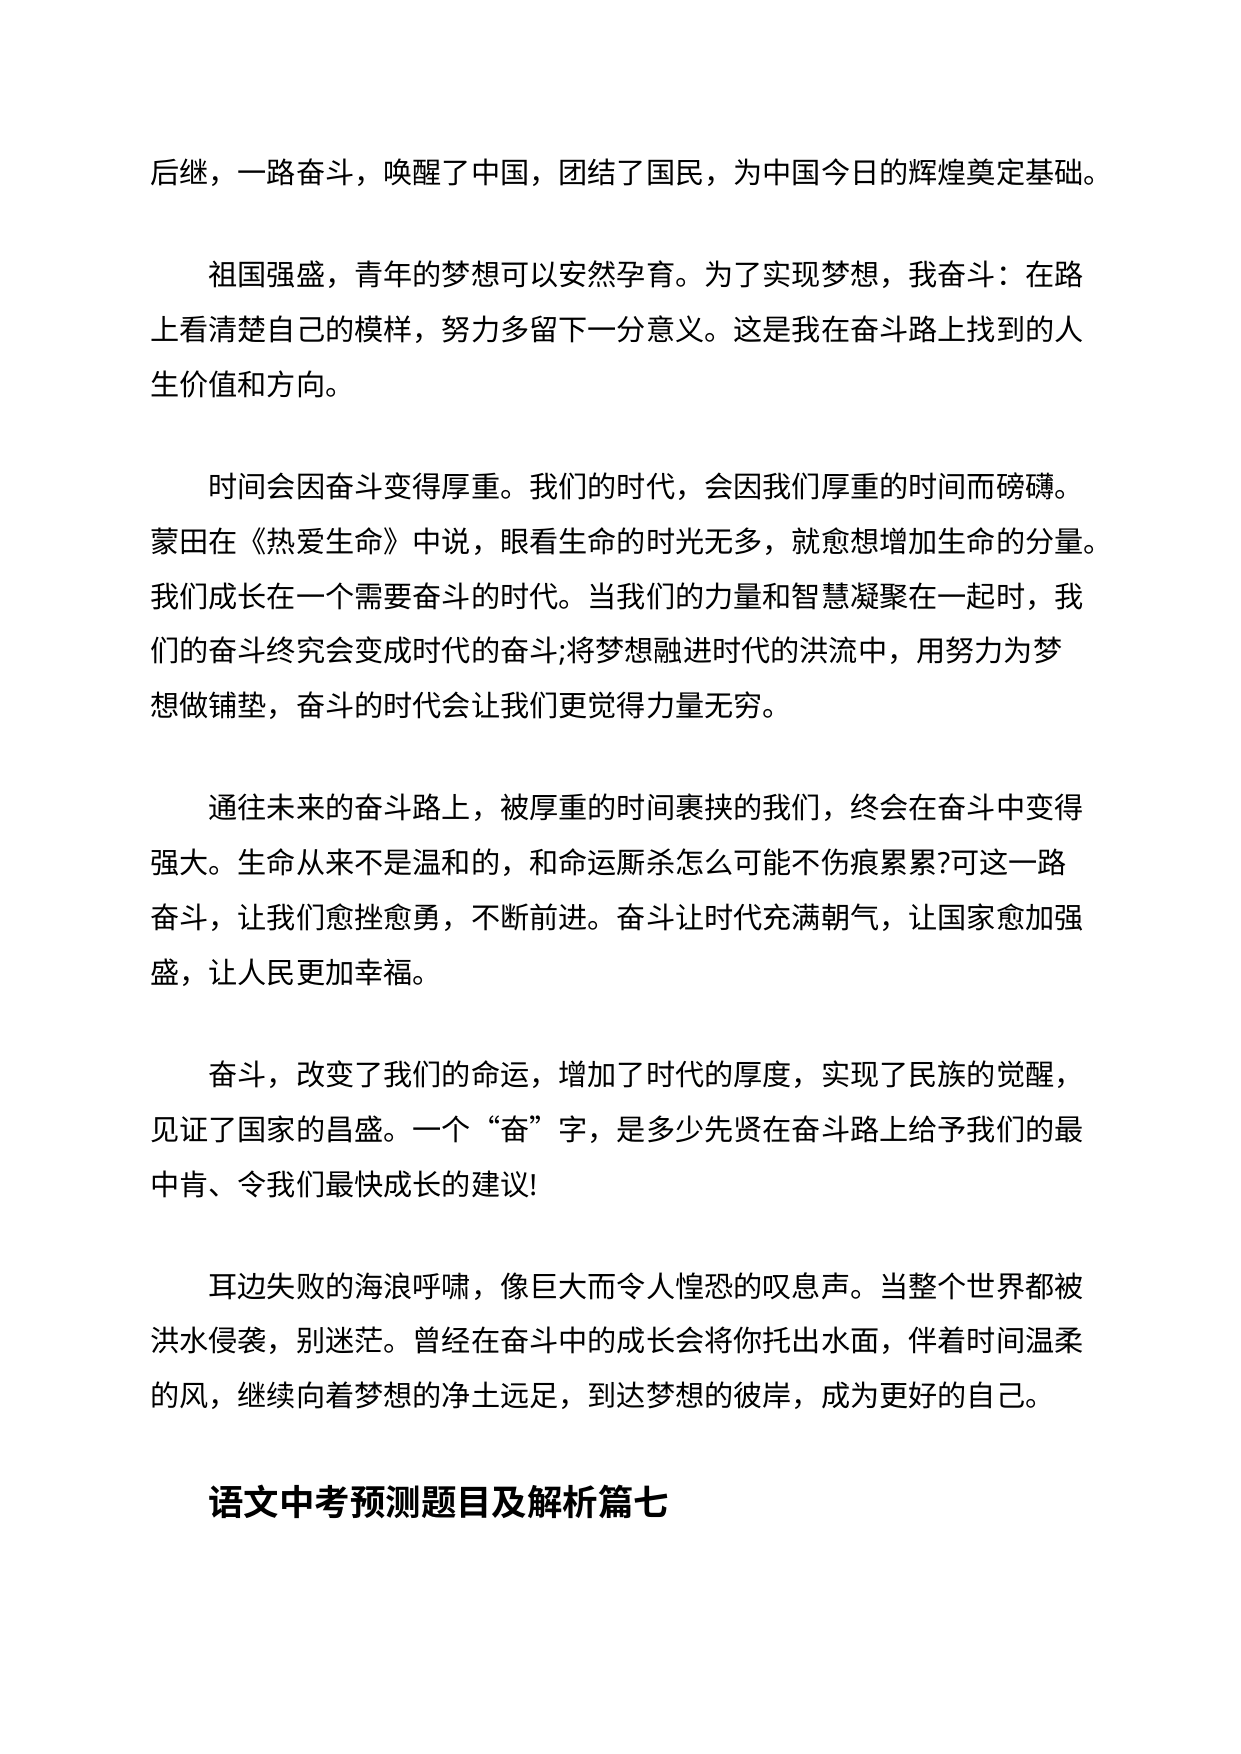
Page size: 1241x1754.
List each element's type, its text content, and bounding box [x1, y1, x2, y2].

text 时间会因奋斗变得厚重。我们的时代，会因我们厚重的时间而磅礴。蒙田在《热爱生命》中说，眼看生命的时光无多，就愈想增加生命的分量。我们成长在一个需要奋斗的时代。当我们的力量和智慧凝聚在一起时，我们的奋斗终究会变成时代的奋斗;将梦想融进时代的洪流中，用努力为梦想做铺垫，奋斗的时代会让我们更觉得力量无穷。 [150, 463, 1090, 725]
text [150, 150, 1090, 192]
text 通往未来的奋斗路上，被厚重的时间裹挟的我们，终会在奋斗中变得强大。生命从来不是温和的，和命运厮杀怎么可能不伤痕累累?可这一路奋斗，让我们愈挫愈勇，不断前进。奋斗让时代充满朝气，让国家愈加强盛，让人民更加幸福。 [150, 785, 1090, 992]
text 祖国强盛，青年的梦想可以安然孕育。为了实现梦想，我奋斗：在路上看清楚自己的模样，努力多留下一分意义。这是我在奋斗路上找到的人生价值和方向。 [150, 252, 1090, 404]
text 语文中考预测题目及解析篇七 [150, 1475, 1090, 1526]
text 耳边失败的海浪呼啸，像巨大而令人惶恐的叹息声。当整个世界都被洪水侵袭，别迷茫。曾经在奋斗中的成长会将你托出水面，伴着时间温柔的风，继续向着梦想的净土远足，到达梦想的彼岸，成为更好的自己。 [150, 1263, 1090, 1415]
text 奋斗，改变了我们的命运，增加了时代的厚度，实现了民族的觉醒，见证了国家的昌盛。一个“奋”字，是多少先贤在奋斗路上给予我们的最中肯、令我们最快成长的建议! [150, 1051, 1090, 1203]
